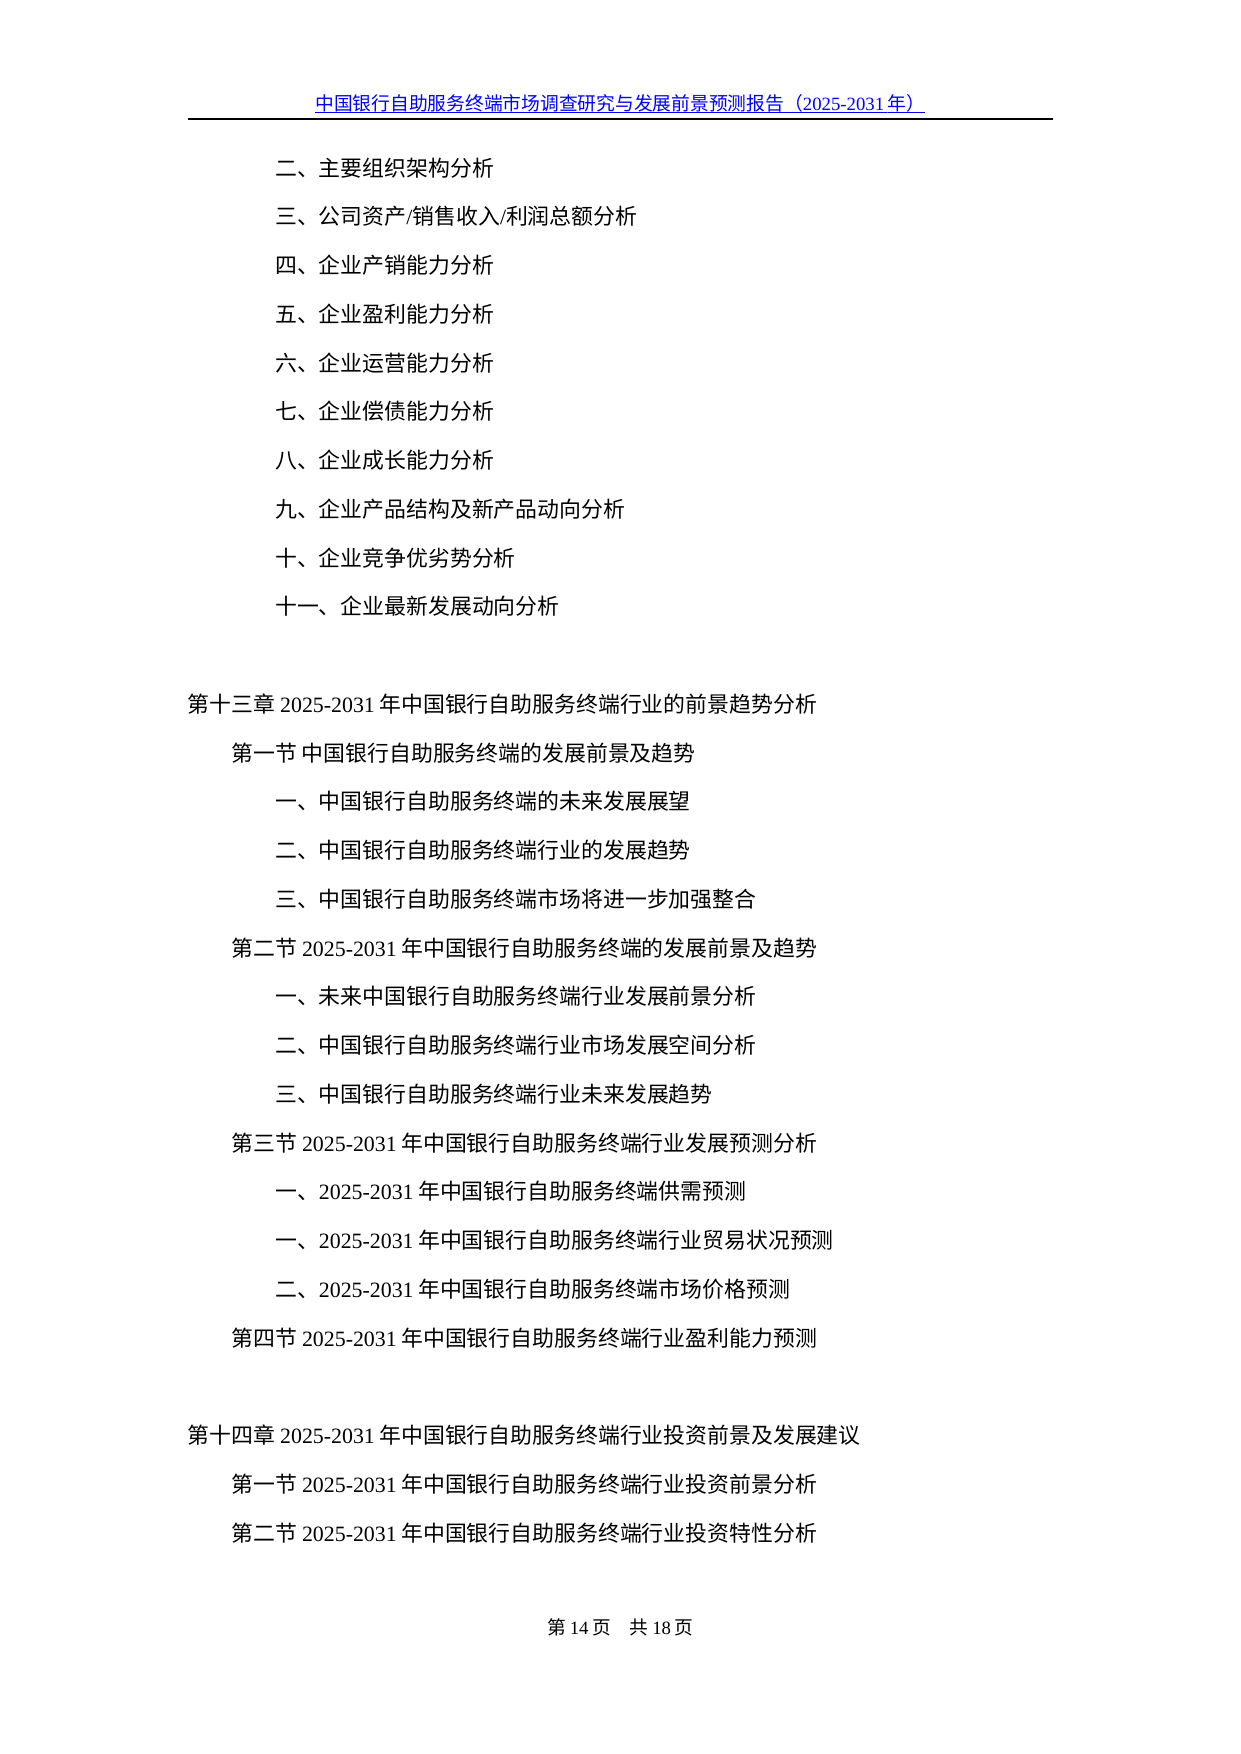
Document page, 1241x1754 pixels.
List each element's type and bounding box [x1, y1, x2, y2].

text [187, 150, 1053, 1548]
